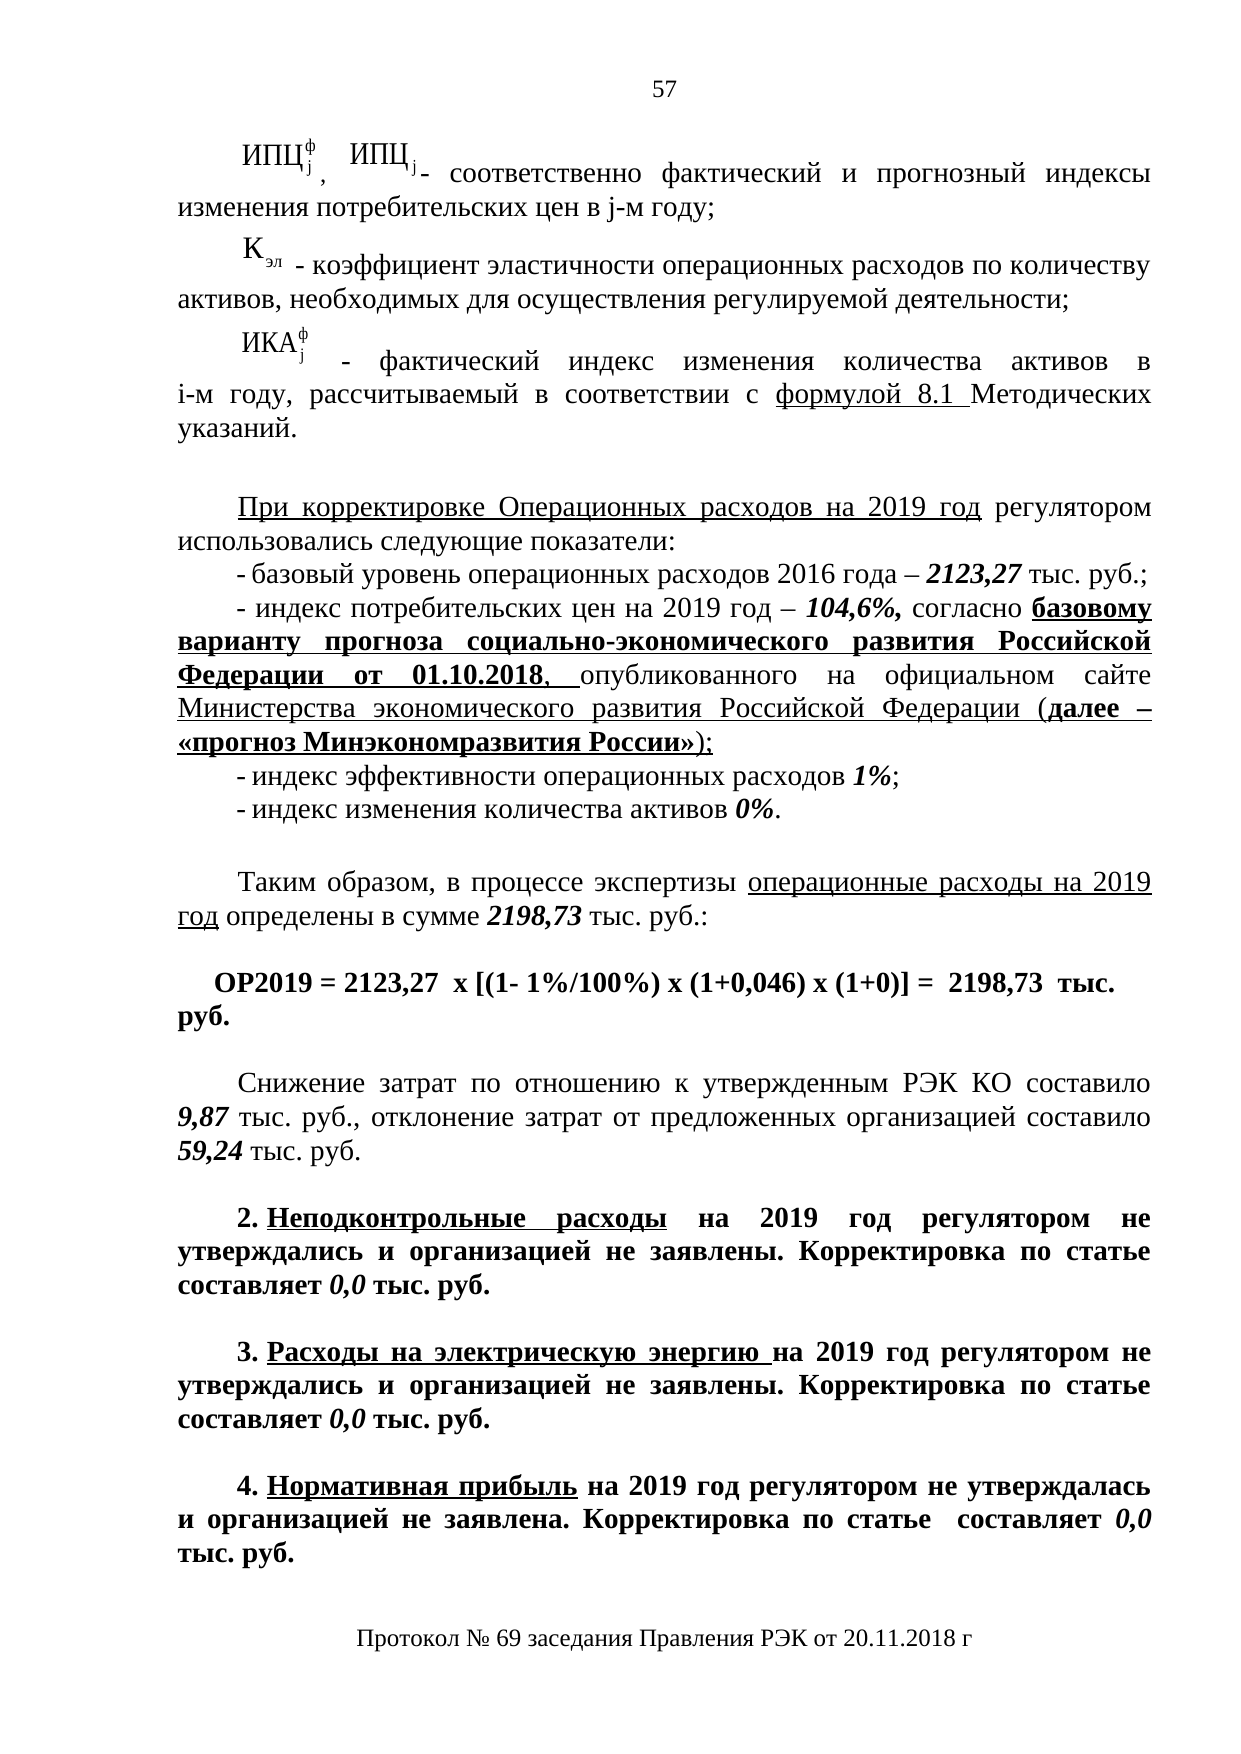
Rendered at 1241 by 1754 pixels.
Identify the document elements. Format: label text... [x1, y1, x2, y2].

text - индекс потребительских цен на 2019 год – 104,6%, согласно базовому варианту прогноза социально-экономического развития Российской Федерации от 01.10.2018, опубликованного на официальном сайте Министерства экономического развития Российской Федерации (далее – «прогноз Минэкономразвития России»); [177, 721, 1152, 758]
text - коэффициент эластичности операционных расходов по количеству активов, необходимых для осуществления регулируемой деятельности; [177, 228, 1152, 314]
list Расходы на электрическую энергию на 2019 год регулятором не утверждались и организацией не заявлены. Корректировка по статье составляет 0,0 тыс. руб. [177, 1334, 1152, 1434]
text При корректировке Операционных расходов на 2019 год регулятором использовались следующие показатели: [177, 489, 1152, 556]
text Снижение затрат по отношению к утвержденным РЭК КО составило 9,87 тыс. руб., отклонение затрат от предложенных организацией составило 59,24 тыс. руб. [177, 1066, 1152, 1166]
text - индекс потребительских цен на 2019 год – 104,6%, согласно базовому варианту прогноза социально-экономического развития Российской Федерации от 01.10.2018, опубликованного на официальном сайте Министерства экономического развития Российской Федерации (далее – «прогноз Минэкономразвития России»); [177, 590, 1152, 653]
list индекс эффективности операционных расходов 1%; [177, 758, 1152, 791]
text - индекс потребительских цен на 2019 год – 104,6%, согласно базовому варианту прогноза социально-экономического развития Российской Федерации от 01.10.2018, опубликованного на официальном сайте Министерства экономического развития Российской Федерации (далее – «прогноз Минэкономразвития России»); [177, 654, 1152, 720]
text ОР2019 = 2123,27 х [(1- 1%/100%) х (1+0,046) х (1+0)] = 2198,73 тыс. руб. [177, 965, 1152, 1032]
text , - соответственно фактический и прогнозный индексы изменения потребительских цен в j-м году; [177, 131, 1152, 223]
text - фактический индекс изменения количества активов в i-м году, рассчитываемый в соответствии с формулой 8.1 Методических указаний. [177, 320, 1152, 444]
list базовый уровень операционных расходов 2016 года – 2123,27 тыс. руб.; [177, 556, 1152, 590]
list Нормативная прибыль на 2019 год регулятором не утверждалась и организацией не заявлена. Корректировка по статье составляет 0,0 тыс. руб. [177, 1468, 1152, 1569]
list Неподконтрольные расходы на 2019 год регулятором не утверждались и организацией не заявлены. Корректировка по статье составляет 0,0 тыс. руб. [177, 1200, 1152, 1300]
list индекс изменения количества активов 0%. [177, 791, 1152, 825]
text Таким образом, в процессе экспертизы операционные расходы на 2019 год определены в сумме 2198,73 тыс. руб.: [177, 864, 1152, 931]
